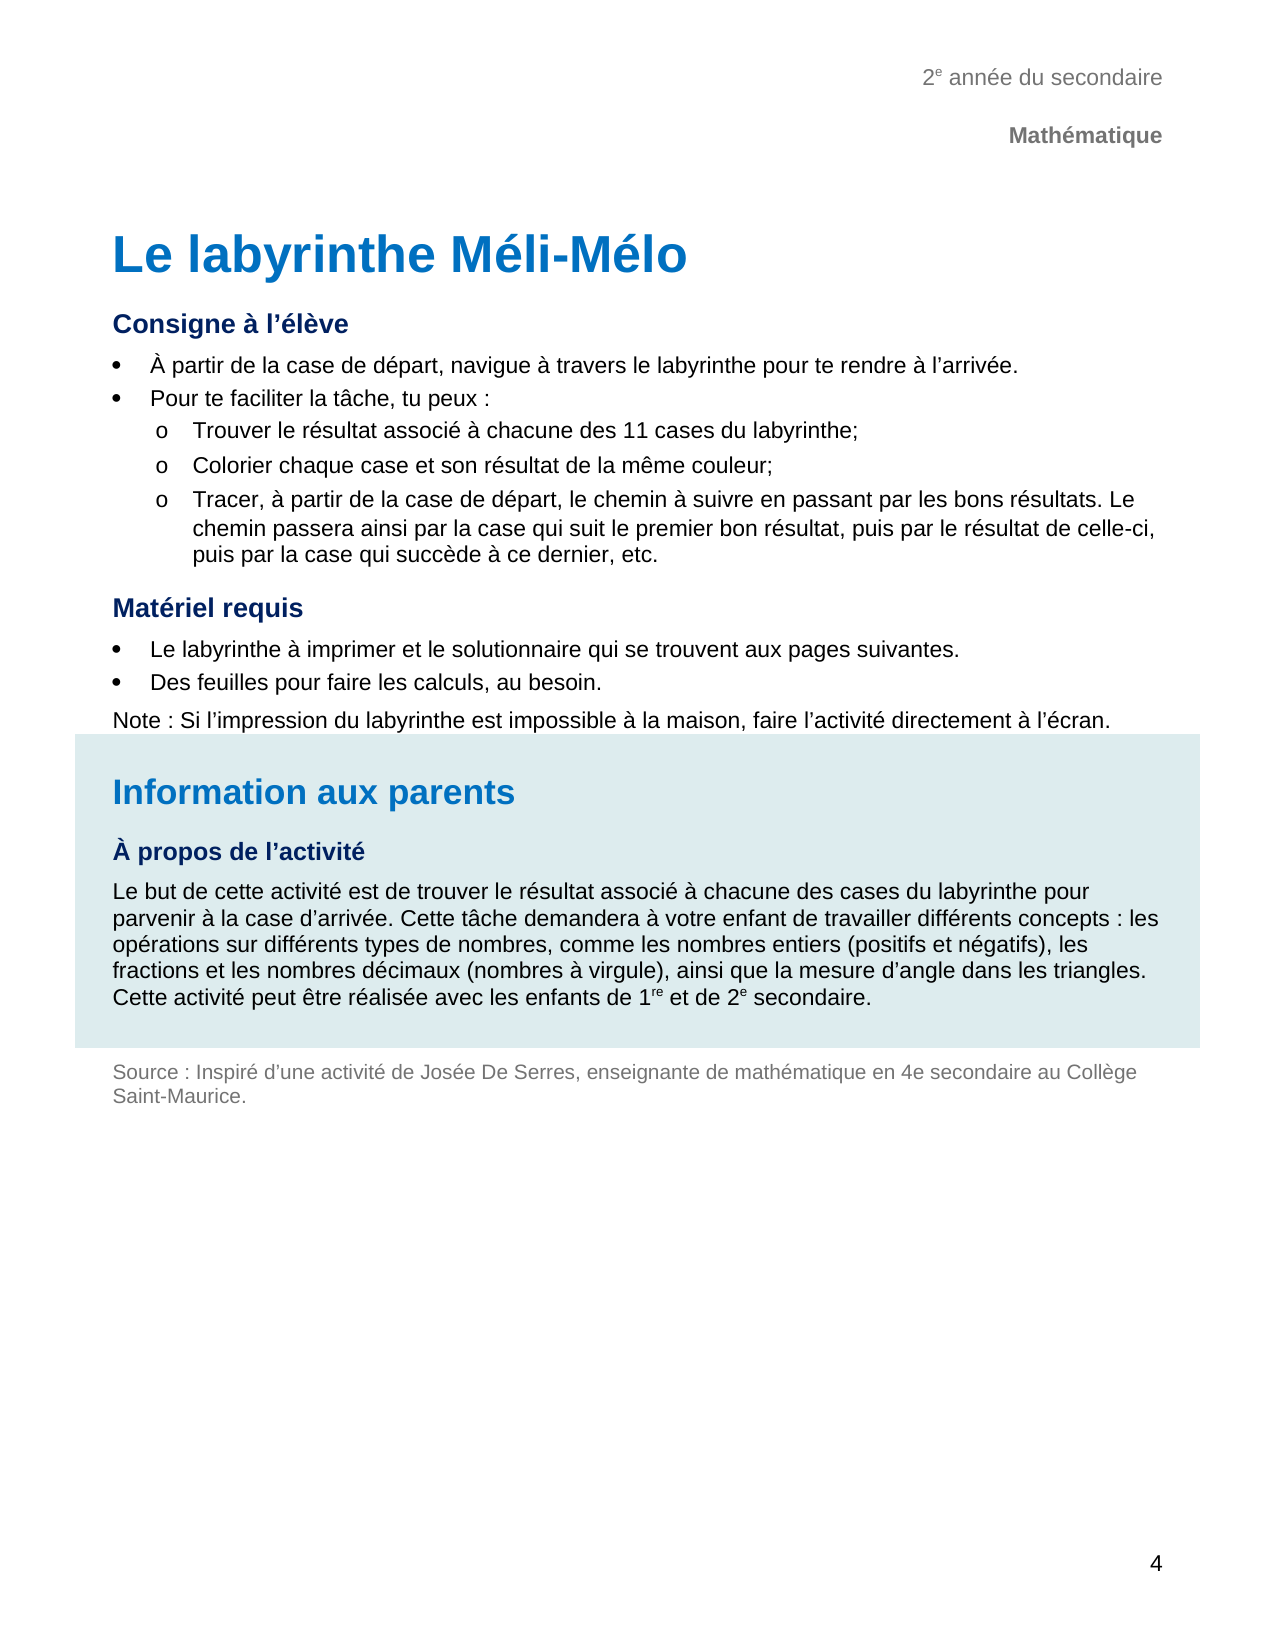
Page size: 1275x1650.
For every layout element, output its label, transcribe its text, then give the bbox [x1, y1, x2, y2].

text Matériel requis [112, 592, 1083, 623]
list Pour te faciliter la tâche, tu peux : [112, 384, 1162, 411]
list Des feuilles pour faire les calculs, au besoin. [112, 669, 1162, 695]
text Le labyrinthe Méli-Mélo [112, 223, 1162, 283]
list À partir de la case de départ, navigue à travers le labyrinthe pour te rendre à l’arrivée. [112, 352, 1162, 378]
text Note : Si l’impression du labyrinthe est impossible à la maison, faire l’activité directement à l’écran. [112, 707, 1162, 734]
table_header Information aux parents À propos de l’activité Le but de cette activité est de trouver le résultat associé à chacune des cases du labyrinthe pour parvenir à la case d’arrivée. Cette tâche demandera à votre enfant de travailler différents concepts : les opérations sur différents types de nombres, comme les nombres entiers (positifs et négatifs), les fractions et les nombres décimaux (nombres à virgule), ainsi que la mesure d’angle dans les triangles. Cette activité peut être réalisée avec les enfants de 1re et de 2e secondaire. [75, 734, 1200, 1048]
text Source : Inspiré d’une activité de Josée De Serres, enseignante de mathématique en 4e secondaire au Collège Saint-Maurice. [112, 1060, 1162, 1108]
text Trouver le résultat associé à chacune des 11 cases du labyrinthe; [155, 417, 1162, 445]
text Mathématique [112, 122, 1162, 148]
text Tracer, à partir de la case de départ, le chemin à suivre en passant par les bons résultats. Le chemin passera ainsi par la case qui suit le premier bon résultat, puis par le résultat de celle-ci, puis par la case qui succède à ce dernier, etc. [155, 486, 1162, 567]
text Consigne à l’élève [112, 308, 1162, 339]
list Le labyrinthe à imprimer et le solutionnaire qui se trouvent aux pages suivantes. [112, 636, 1162, 662]
text Colorier chaque case et son résultat de la même couleur; [155, 452, 1162, 480]
